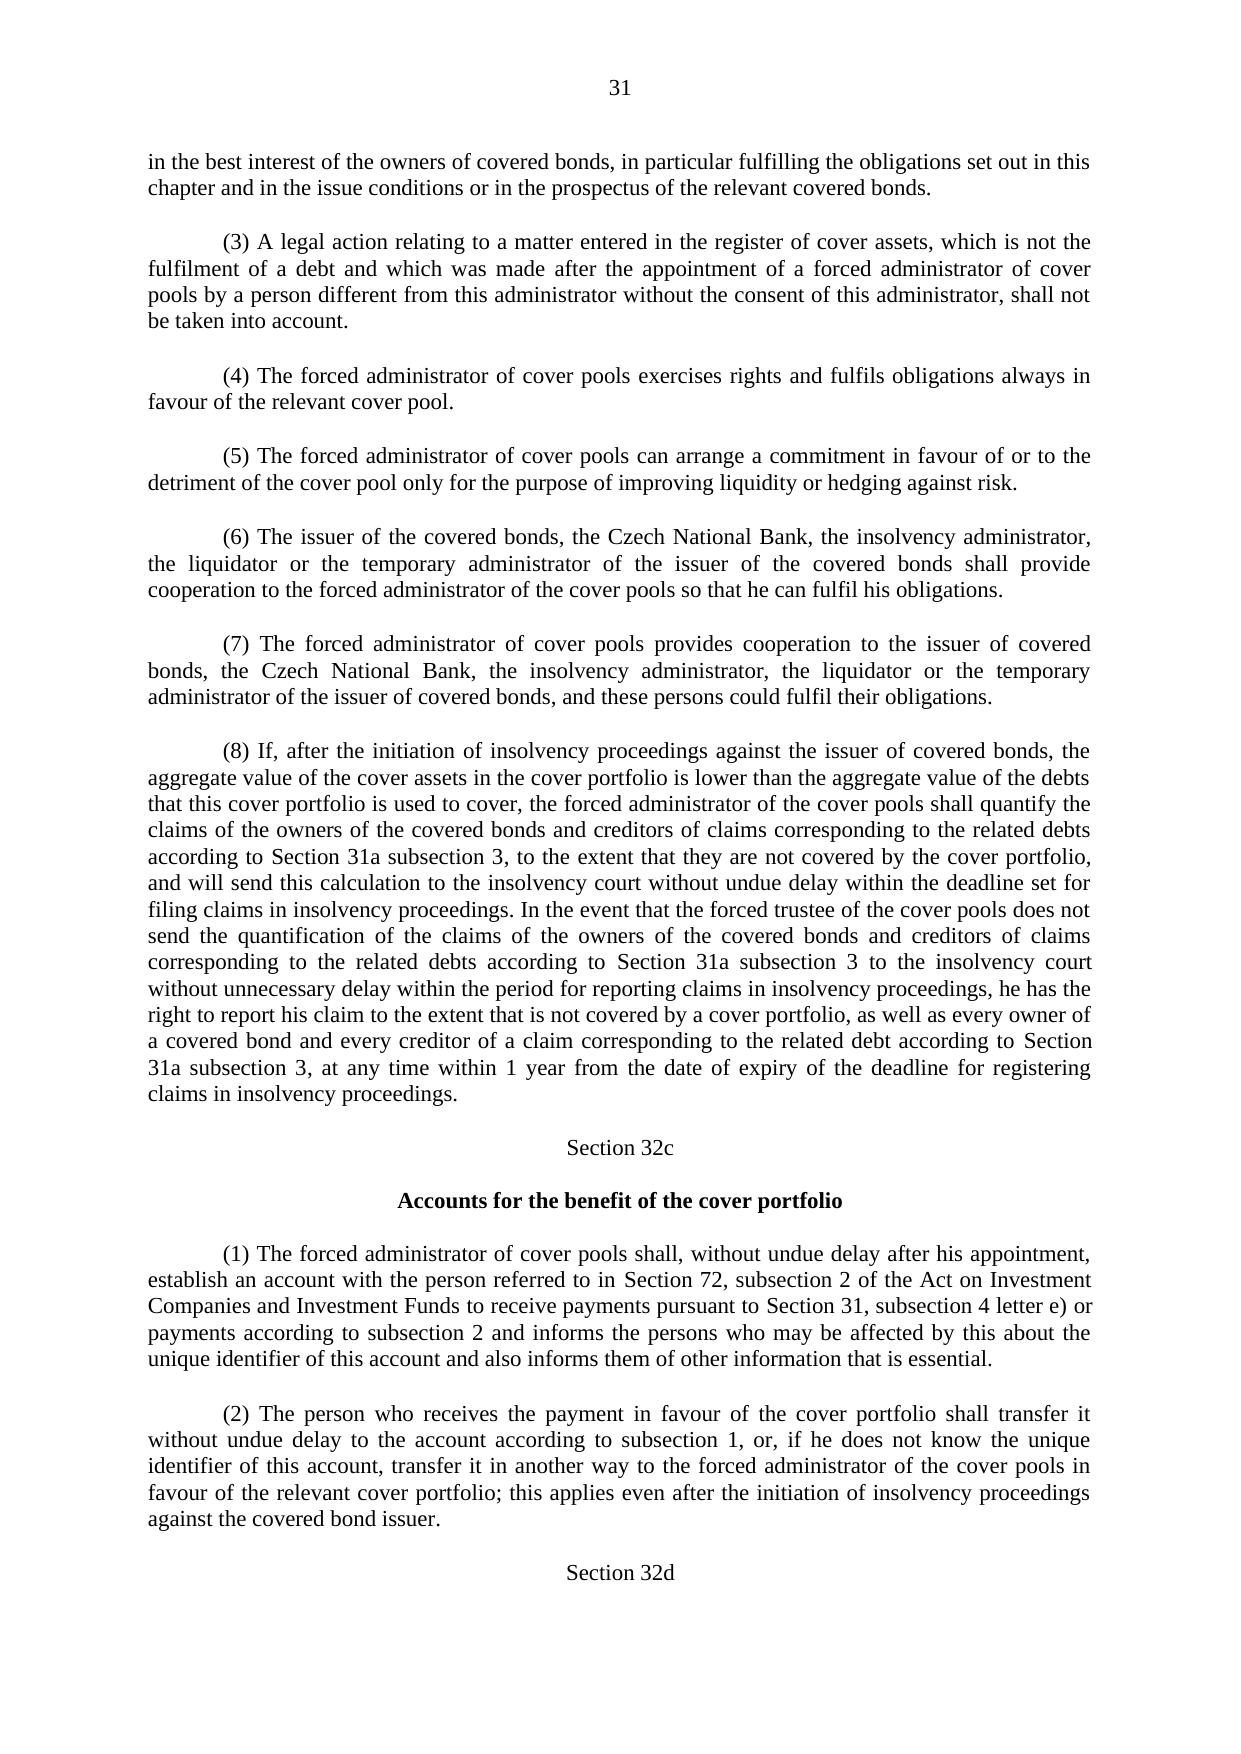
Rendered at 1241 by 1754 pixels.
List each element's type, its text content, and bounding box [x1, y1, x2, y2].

text Section 32c [148, 1134, 1092, 1161]
text (3) A legal action relating to a matter entered in the register of cover assets, which is not the fulfilment of a debt and which was made after the appointment of a forced administrator of cover pools by a person different from this administrator without the consent of this administrator, shall not be taken into account. [148, 228, 1092, 334]
text (1) The forced administrator of cover pools shall, without undue delay after his appointment, establish an account with the person referred to in Section 72, subsection 2 of the Act on Investment Companies and Investment Funds to receive payments pursuant to Section 31, subsection 4 letter e) or payments according to subsection 2 and informs the persons who may be affected by this about the unique identifier of this account and also informs them of other information that is essential. [148, 1240, 1092, 1372]
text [148, 148, 1092, 200]
text (4) The forced administrator of cover pools exercises rights and fulfils obligations always in favour of the relevant cover pool. [148, 362, 1092, 414]
text (2) The person who receives the payment in favour of the cover portfolio shall transfer it without undue delay to the account according to subsection 1, or, if he does not know the unique identifier of this account, transfer it in another way to the forced administrator of the cover pools in favour of the relevant cover portfolio; this applies even after the initiation of insolvency proceedings against the covered bond issuer. [148, 1400, 1092, 1531]
text (5) The forced administrator of cover pools can arrange a commitment in favour of or to the detriment of the cover pool only for the purpose of improving liquidity or hedging against risk. [148, 443, 1092, 495]
text Section 32d [148, 1559, 1092, 1586]
text Accounts for the benefit of the cover portfolio [148, 1187, 1092, 1213]
text (7) The forced administrator of cover pools provides cooperation to the issuer of covered bonds, the Czech National Bank, the insolvency administrator, the liquidator or the temporary administrator of the issuer of covered bonds, and these persons could fulfil their obligations. [148, 630, 1092, 709]
text (6) The issuer of the covered bonds, the Czech National Bank, the insolvency administrator, the liquidator or the temporary administrator of the issuer of the covered bonds shall provide cooperation to the forced administrator of the cover pools so that he can fulfil his obligations. [148, 523, 1092, 602]
text (8) If, after the initiation of insolvency proceedings against the issuer of covered bonds, the aggregate value of the cover assets in the cover portfolio is lower than the aggregate value of the debts that this cover portfolio is used to cover, the forced administrator of the cover pools shall quantify the claims of the owners of the covered bonds and creditors of claims corresponding to the related debts according to Section 31a subsection 3, to the extent that they are not covered by the cover portfolio, and will send this calculation to the insolvency court without undue delay within the deadline set for filing claims in insolvency proceedings. In the event that the forced trustee of the cover pools does not send the quantification of the claims of the owners of the covered bonds and creditors of claims corresponding to the related debts according to Section 31a subsection 3 to the insolvency court without unnecessary delay within the period for reporting claims in insolvency proceedings, he has the right to report his claim to the extent that is not covered by a cover portfolio, as well as every owner of a covered bond and every creditor of a claim corresponding to the related debt according to Section 31a subsection 3, at any time within 1 year from the date of expiry of the deadline for registering claims in insolvency proceedings. [148, 737, 1092, 1106]
